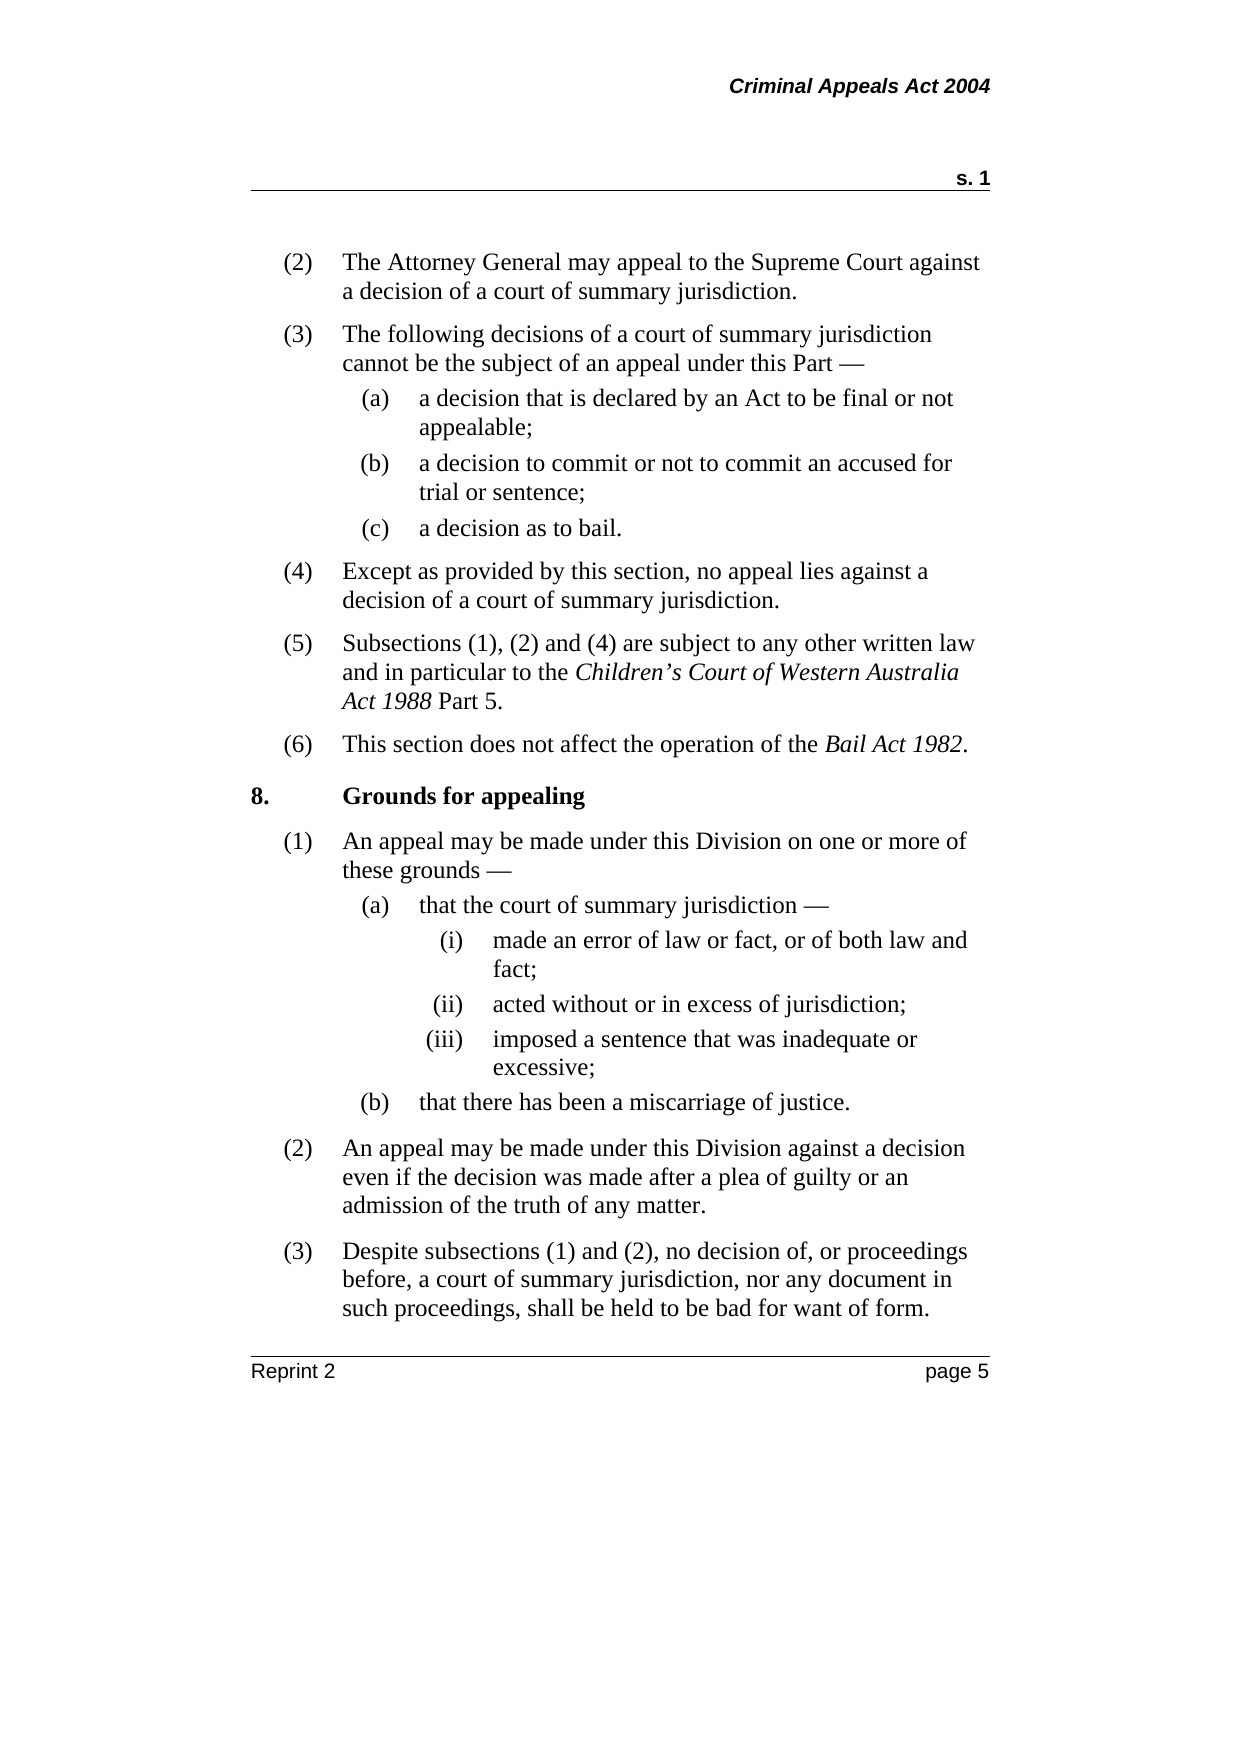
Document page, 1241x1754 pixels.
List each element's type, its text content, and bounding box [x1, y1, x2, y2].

text (2) The Attorney General may appeal to the Supreme Court against a decision of a court of summary jurisdiction. [251, 247, 990, 305]
text (1) An appeal may be made under this Division on one or more of these grounds — [251, 826, 990, 884]
text (4) Except as provided by this section, no appeal lies against a decision of a court of summary jurisdiction. [251, 556, 990, 614]
text (3) Despite subsections (1) and (2), no decision of, or proceedings before, a court of summary jurisdiction, nor any document in such proceedings, shall be held to be bad for want of form. [251, 1236, 990, 1322]
text (6) This section does not affect the operation of the Bail Act 1982. [251, 729, 990, 758]
text (i) made an error of law or fact, or of both law and fact; [251, 925, 990, 982]
text (iii) imposed a sentence that was inadequate or excessive; [251, 1024, 990, 1081]
text (b) a decision to commit or not to commit an accused for trial or sentence; [251, 448, 990, 506]
text (b) that there has been a miscarriage of justice. [251, 1087, 990, 1116]
text (5) Subsections (1), (2) and (4) are subject to any other written law and in particular to the Children’s Court of Western Australia Act 1988 Part 5. [251, 628, 990, 714]
text (ii) acted without or in excess of jurisdiction; [251, 989, 990, 1017]
subtitle 8. Grounds for appealing [251, 781, 990, 809]
text (2) An appeal may be made under this Division against a decision even if the decision was made after a plea of guilty or an admission of the truth of any matter. [251, 1133, 990, 1219]
text (3) The following decisions of a court of summary jurisdiction cannot be the subject of an appeal under this Part — [251, 319, 990, 377]
text (c) a decision as to bail. [251, 513, 990, 542]
text (a) a decision that is declared by an Act to be final or not appealable; [251, 383, 990, 441]
text (a) that the court of summary jurisdiction — [251, 890, 990, 919]
